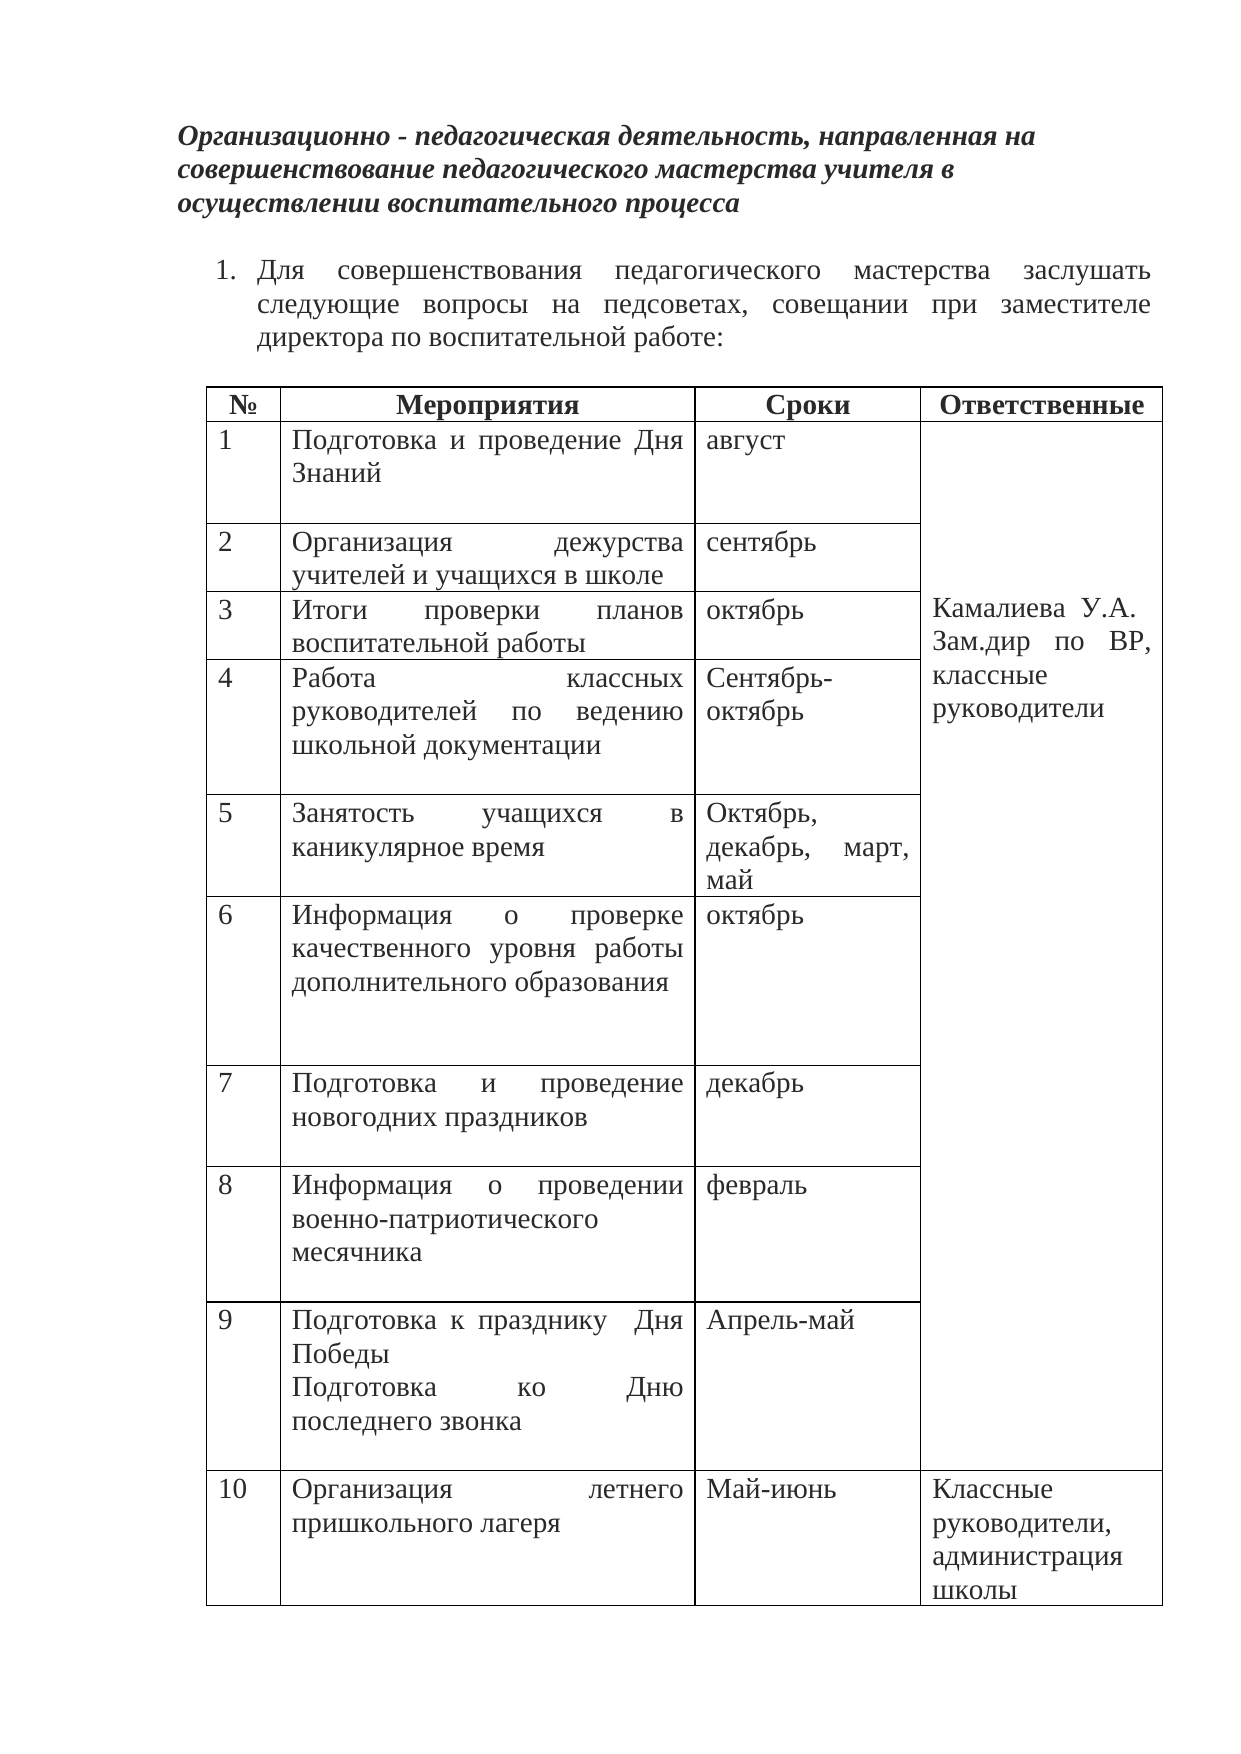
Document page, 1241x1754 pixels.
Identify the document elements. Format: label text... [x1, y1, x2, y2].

table_cell Октябрь, декабрь, март, май [696, 795, 920, 896]
table_cell Работа классных руководителей по ведению школьной документации [281, 660, 694, 794]
table_cell Май-июнь [696, 1471, 920, 1605]
table_cell Итоги проверки планов воспитательной работы [281, 592, 694, 659]
table_header Сроки [696, 388, 920, 421]
table_cell 9 [207, 1303, 280, 1470]
table_cell декабрь [696, 1066, 920, 1166]
table_cell 8 [207, 1167, 280, 1301]
table_header Мероприятия [281, 388, 694, 421]
table_cell Сентябрь-октябрь [696, 660, 920, 794]
list Для совершенствования педагогического мастерства заслушать следующие вопросы на педсоветах, совещании при заместителе директора по воспитательной работе: [215, 252, 1152, 353]
table_cell 5 [207, 795, 280, 896]
table_cell 10 [207, 1471, 280, 1605]
table_cell Камалиева У.А. Зам.дир по ВР, классные руководители [921, 422, 1162, 1470]
table_cell сентябрь [696, 524, 920, 591]
table_cell 3 [207, 592, 280, 659]
table_cell Апрель-май [696, 1303, 920, 1470]
table_cell Информация о проведении военно-патриотического месячника [281, 1167, 694, 1301]
table_cell Организация дежурства учителей и учащихся в школе [281, 524, 694, 591]
table_cell август [696, 422, 920, 523]
table_cell октябрь [696, 592, 920, 659]
table_cell Организация летнего пришкольного лагеря [281, 1471, 694, 1605]
table_cell Занятость учащихся в каникулярное время [281, 795, 694, 896]
table_cell 1 [207, 422, 280, 523]
table_cell Классные руководители, администрация школы [921, 1471, 1162, 1605]
table_cell Подготовка и проведение Дня Знаний [281, 422, 694, 523]
table_cell февраль [696, 1167, 920, 1301]
table_cell 4 [207, 660, 280, 794]
table_cell Подготовка к празднику Дня Победы Подготовка ко Дню последнего звонка [281, 1303, 694, 1470]
table_cell 2 [207, 524, 280, 591]
text Организационно - педагогическая деятельность, направленная на совершенствование педагогического мастерства учителя в осуществлении воспитательного процесса [177, 118, 1152, 219]
table_cell Подготовка и проведение новогодних праздников [281, 1066, 694, 1166]
table_cell октябрь [696, 897, 920, 1064]
table_cell Информация о проверке качественного уровня работы дополнительного образования [281, 897, 694, 1064]
table_cell 6 [207, 897, 280, 1064]
table_header Ответственные [921, 388, 1162, 421]
table_header № [207, 388, 280, 421]
table_cell 7 [207, 1066, 280, 1166]
